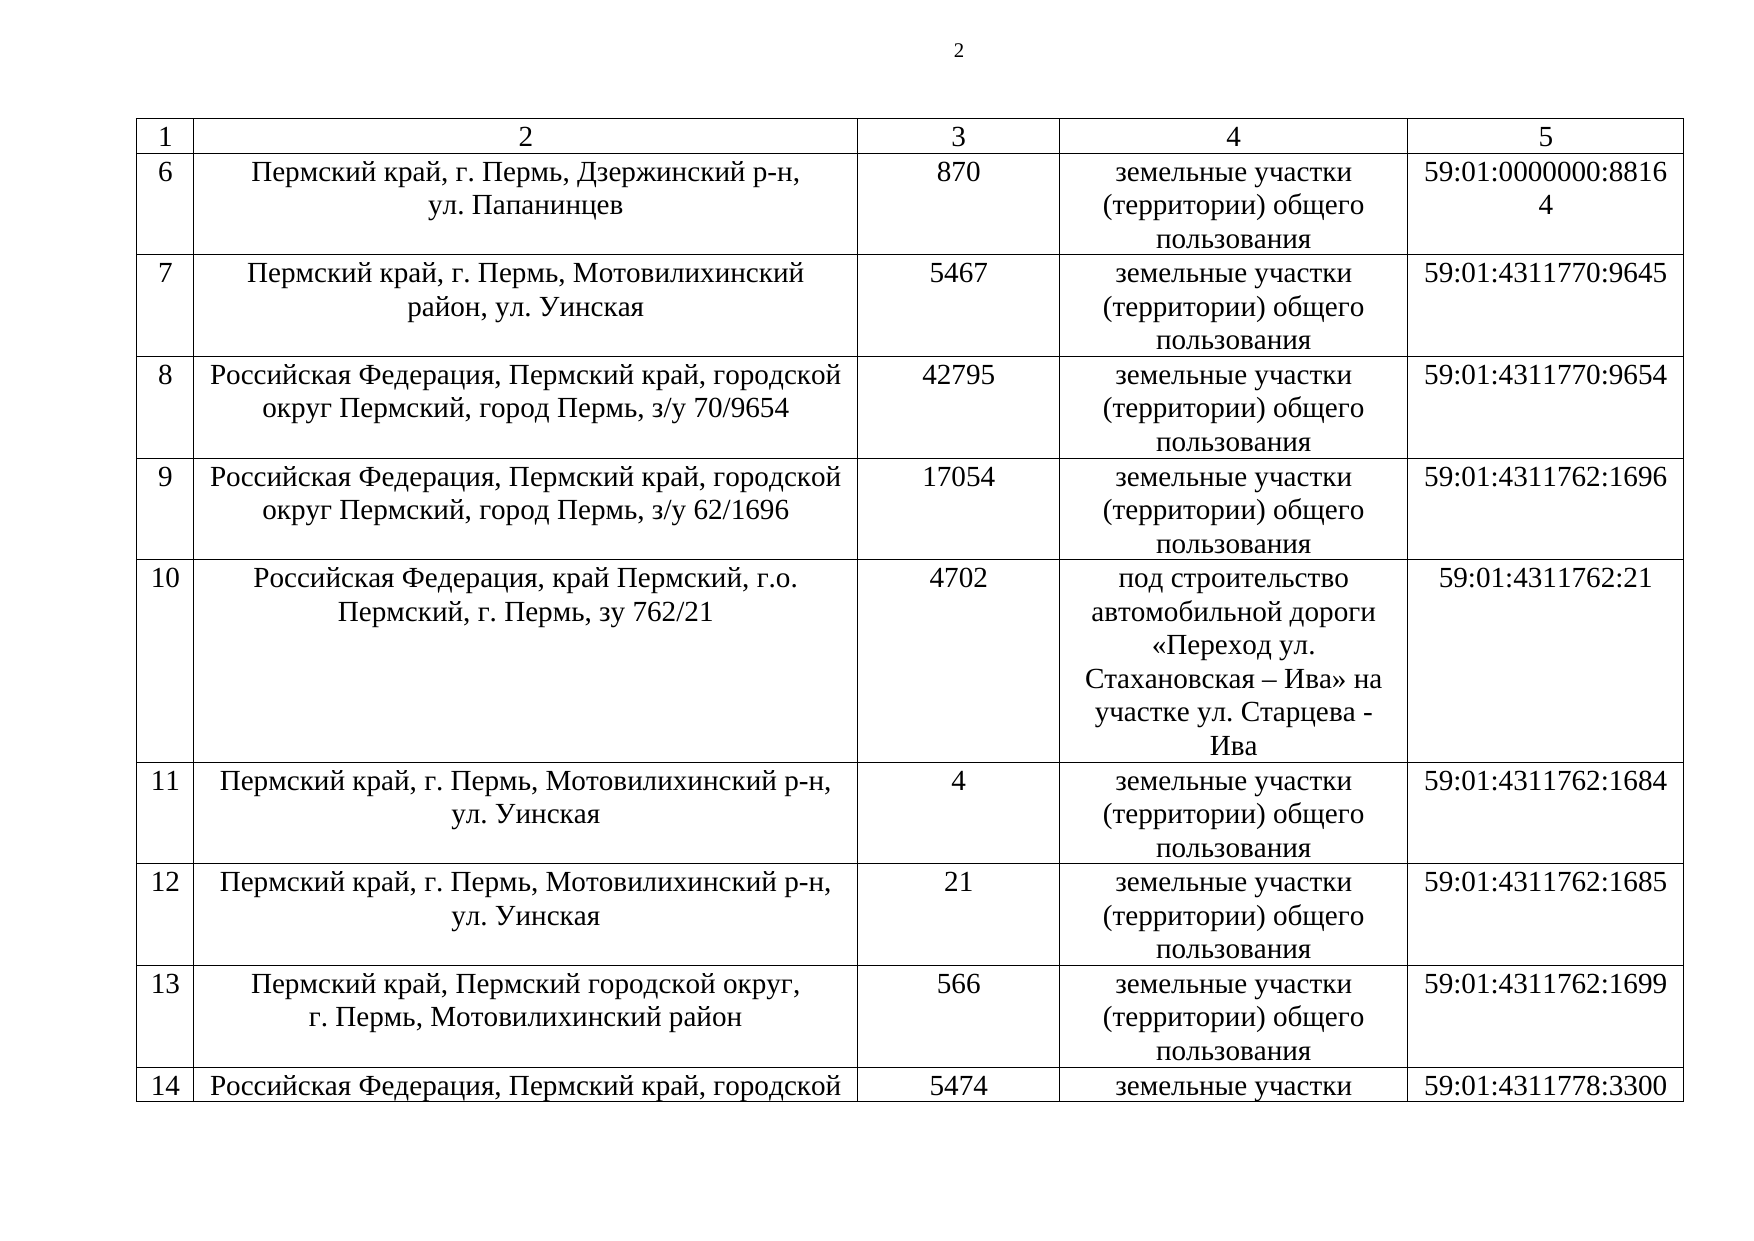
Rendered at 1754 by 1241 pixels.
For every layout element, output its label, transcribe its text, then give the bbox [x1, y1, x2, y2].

table_cell земельные участки (территории) общего пользования [1060, 459, 1407, 559]
table_header 1 [137, 119, 193, 153]
table_cell 14 [137, 1068, 193, 1101]
table_cell 59:01:4311762:1685 [1408, 864, 1683, 965]
table_cell 21 [858, 864, 1059, 965]
table_cell 8 [137, 357, 193, 458]
table_header 4 [1060, 119, 1407, 153]
table_cell 5474 [858, 1068, 1059, 1101]
table_cell 6 [137, 154, 193, 254]
table_cell Российская Федерация, Пермский край, городской округ Пермский, город Пермь, з/у 62/1696 [194, 459, 857, 559]
table_cell 59:01:4311762:1696 [1408, 459, 1683, 559]
table_cell 4 [858, 763, 1059, 863]
table_cell 59:01:4311770:9645 [1408, 255, 1683, 356]
table_cell 59:01:4311762:1699 [1408, 966, 1683, 1067]
table_header 3 [858, 119, 1059, 153]
table_cell 42795 [858, 357, 1059, 458]
table_cell Пермский край, г. Пермь, Мотовилихинский р-н, ул. Уинская [194, 763, 857, 863]
table_cell Пермский край, г. Пермь, Мотовилихинский р-н, ул. Уинская [194, 864, 857, 965]
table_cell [1060, 1068, 1407, 1101]
table_cell земельные участки (территории) общего пользования [1060, 357, 1407, 458]
table_cell 17054 [858, 459, 1059, 559]
table_cell 11 [137, 763, 193, 863]
table_cell земельные участки (территории) общего пользования [1060, 763, 1407, 863]
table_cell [1060, 255, 1407, 356]
table_cell Российская Федерация, край Пермский, г.о. Пермский, г. Пермь, зу 762/21 [194, 560, 857, 762]
table_cell 10 [137, 560, 193, 762]
table_cell 59:01:0000000:88164 [1408, 154, 1683, 254]
table_cell Пермский край, г. Пермь, Мотовилихинский район, ул. Уинская [194, 255, 857, 356]
table_header 5 [1408, 119, 1683, 153]
table_cell 59:01:4311770:9654 [1408, 357, 1683, 458]
table_cell под строительство автомобильной дороги «Переход ул. Стахановская – Ива» на участке ул. Старцева - Ива [1060, 560, 1407, 762]
table_cell земельные участки (территории) общего пользования [1060, 864, 1407, 965]
table_cell 4702 [858, 560, 1059, 762]
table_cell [194, 1068, 857, 1101]
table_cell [1060, 154, 1407, 254]
table_cell 7 [137, 255, 193, 356]
table_cell 13 [137, 966, 193, 1067]
table_cell Пермский край, г. Пермь, Дзержинский р-н, ул. Папанинцев [194, 154, 857, 254]
table_cell 870 [858, 154, 1059, 254]
table_cell 566 [858, 966, 1059, 1067]
table_cell 12 [137, 864, 193, 965]
table_cell 59:01:4311762:1684 [1408, 763, 1683, 863]
table_cell земельные участки (территории) общего пользования [1060, 966, 1407, 1067]
table_cell Пермский край, Пермский городской округ, г. Пермь, Мотовилихинский район [194, 966, 857, 1067]
table_cell 5467 [858, 255, 1059, 356]
table_cell 9 [137, 459, 193, 559]
table_cell 59:01:4311762:21 [1408, 560, 1683, 762]
table_cell 59:01:4311778:3300 [1408, 1068, 1683, 1101]
table_cell Российская Федерация, Пермский край, городской округ Пермский, город Пермь, з/у 70/9654 [194, 357, 857, 458]
table_header 2 [194, 119, 857, 153]
